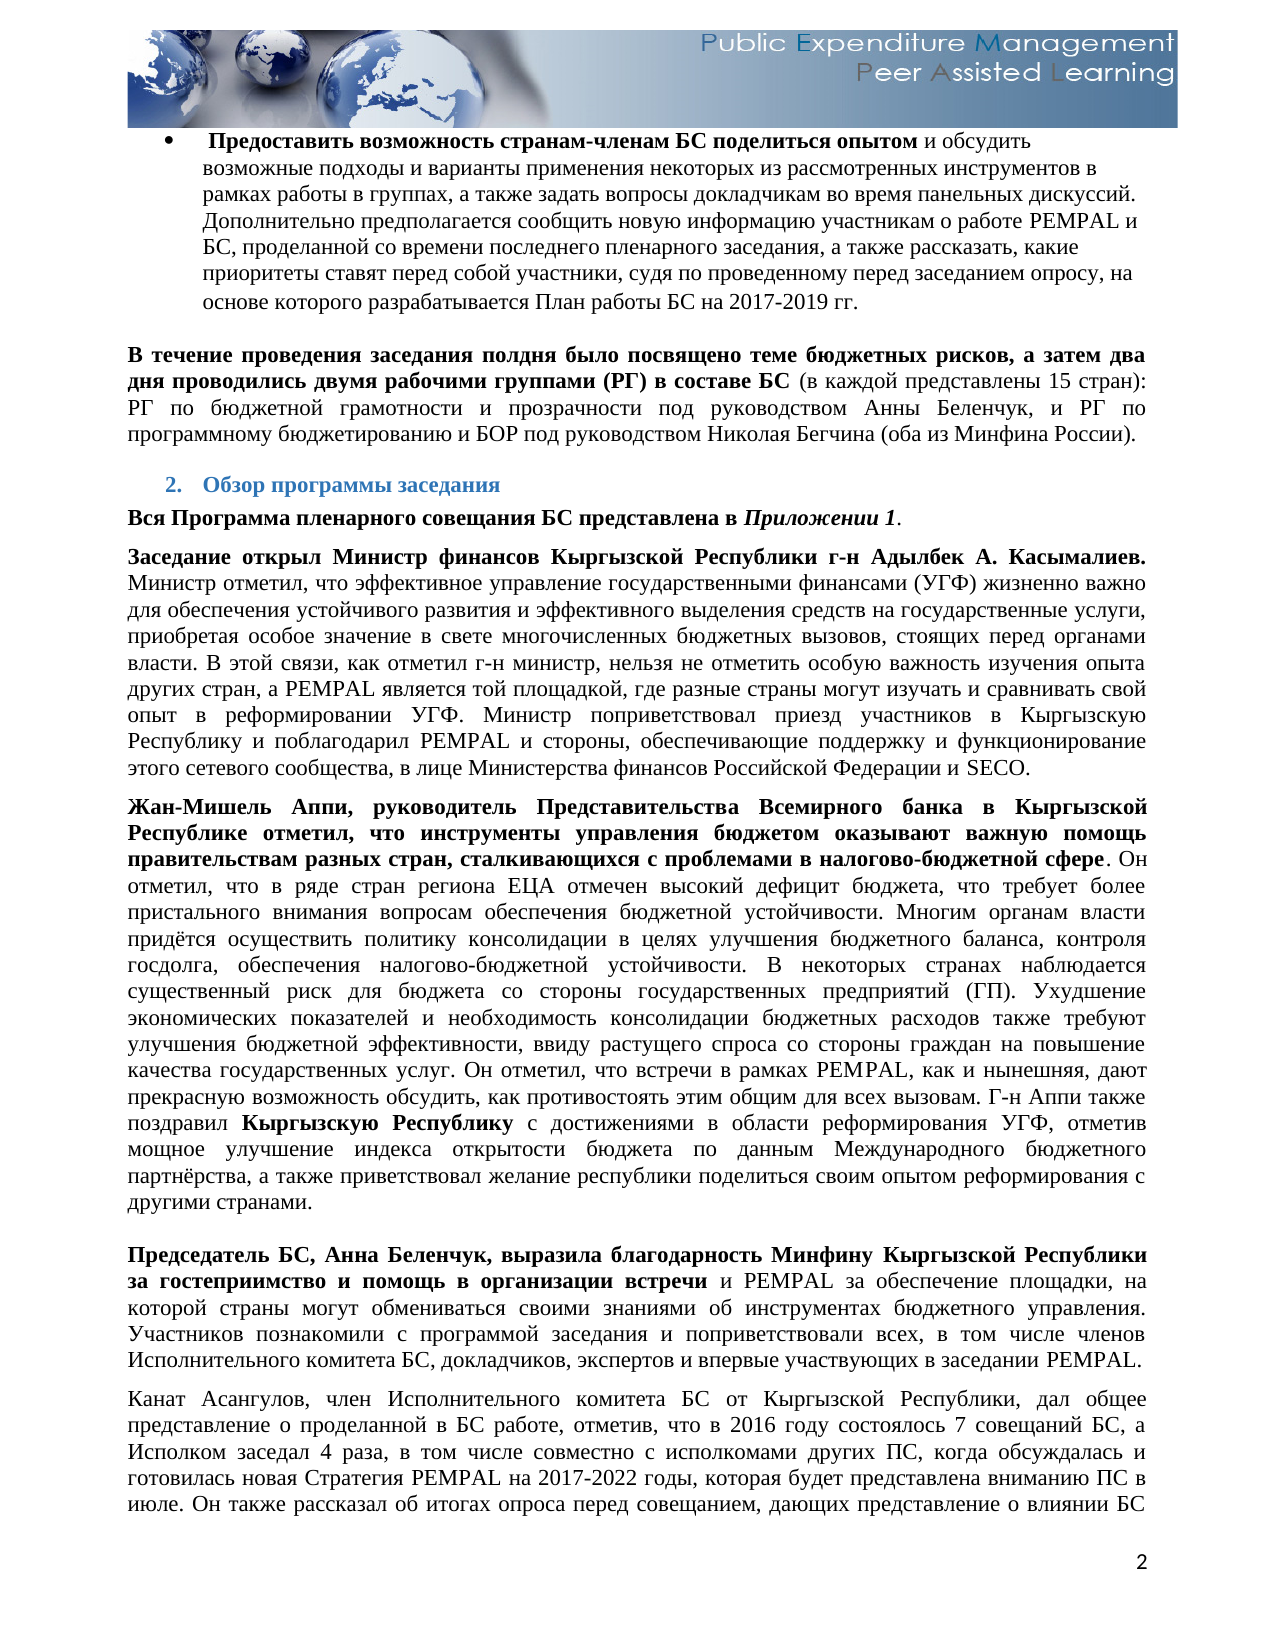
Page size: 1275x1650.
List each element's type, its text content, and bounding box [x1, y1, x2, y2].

text Заседание открыл Министр финансов Кыргызской Республики г-н Адылбек А. Касымалиев. Министр отметил, что эффективное управление государственными финансами (УГФ) жизненно важно для обеспечения устойчивого развития и эффективного выделения средств на государственные услуги, приобретая особое значение в свете многочисленных бюджетных вызовов, стоящих перед органами власти. В этой связи, как отметил г-н министр, нельзя не отметить особую важность изучения опыта других стран, а PEMPAL является той площадкой, где разные страны могут изучать и сравнивать свой опыт в реформировании УГФ. Министр поприветствовал приезд участников в Кыргызскую Республику и поблагодарил PEMPAL и стороны, обеспечивающие поддержку и функционирование этого сетевого сообщества, в лице Министерства финансов Российской Федерации и SECO. [127, 543, 1147, 780]
subtitle Обзор программы заседания [165, 471, 1147, 498]
text В течение проведения заседания полдня было посвящено теме бюджетных рисков, а затем два дня проводились двумя рабочими группами (РГ) в составе БС (в каждой представлены 15 стран): РГ по бюджетной грамотности и прозрачности под руководством Анны Беленчук, и РГ по программному бюджетированию и БОР под руководством Николая Бегчина (оба из Минфина России). [127, 341, 1147, 446]
picture [127, 30, 1178, 128]
text Жан-Мишель Аппи, руководитель Представительства Всемирного банка в Кыргызской Республике отметил, что инструменты управления бюджетом оказывают важную помощь правительствам разных стран, сталкивающихся с проблемами в налогово-бюджетной сфере. Он отметил, что в ряде стран региона ЕЦА отмечен высокий дефицит бюджета, что требует более пристального внимания вопросам обеспечения бюджетной устойчивости. Многим органам власти придётся осуществить политику консолидации в целях улучшения бюджетного баланса, контроля госдолга, обеспечения налогово-бюджетной устойчивости. В некоторых странах наблюдается существенный риск для бюджета со стороны государственных предприятий (ГП). Ухудшение экономических показателей и необходимость консолидации бюджетных расходов также требуют улучшения бюджетной эффективности, ввиду растущего спроса со стороны граждан на повышение качества государственных услуг. Он отметил, что встречи в рамках PEMPAL, как и нынешняя, дают прекрасную возможность обсудить, как противостоять этим общим для всех вызовам. Г-н Аппи также поздравил Кыргызскую Республику с достижениями в области реформирования УГФ, отметив мощное улучшение индекса открытости бюджета по данным Международного бюджетного партнёрства, а также приветствовал желание республики поделиться своим опытом реформирования с другими странами. [127, 793, 1147, 1214]
text Председатель БС, Анна Беленчук, выразила благодарность Минфину Кыргызской Республики за гостеприимство и помощь в организации встречи и PEMPAL за обеспечение площадки, на которой страны могут обмениваться своими знаниями об инструментах бюджетного управления. Участников познакомили с программой заседания и поприветствовали всех, в том числе членов Исполнительного комитета БС, докладчиков, экспертов и впервые участвующих в заседании PEMPAL. [127, 1241, 1147, 1373]
text Вся Программа пленарного совещания БС представлена в Приложении 1. [127, 501, 1147, 531]
list Предоставить возможность странам-членам БС поделиться опытом и обсудить возможные подходы и варианты применения некоторых из рассмотренных инструментов в рамках работы в группах, а также задать вопросы докладчикам во время панельных дискуссий. Дополнительно предполагается сообщить новую информацию участникам о работе PEMPAL и БС, проделанной со времени последнего пленарного заседания, а также рассказать, какие приоритеты ставят перед собой участники, судя по проведенному перед заседанием опросу, на основе которого разрабатывается План работы БС на 2017-2019 гг. [165, 128, 1147, 314]
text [127, 1385, 1147, 1517]
